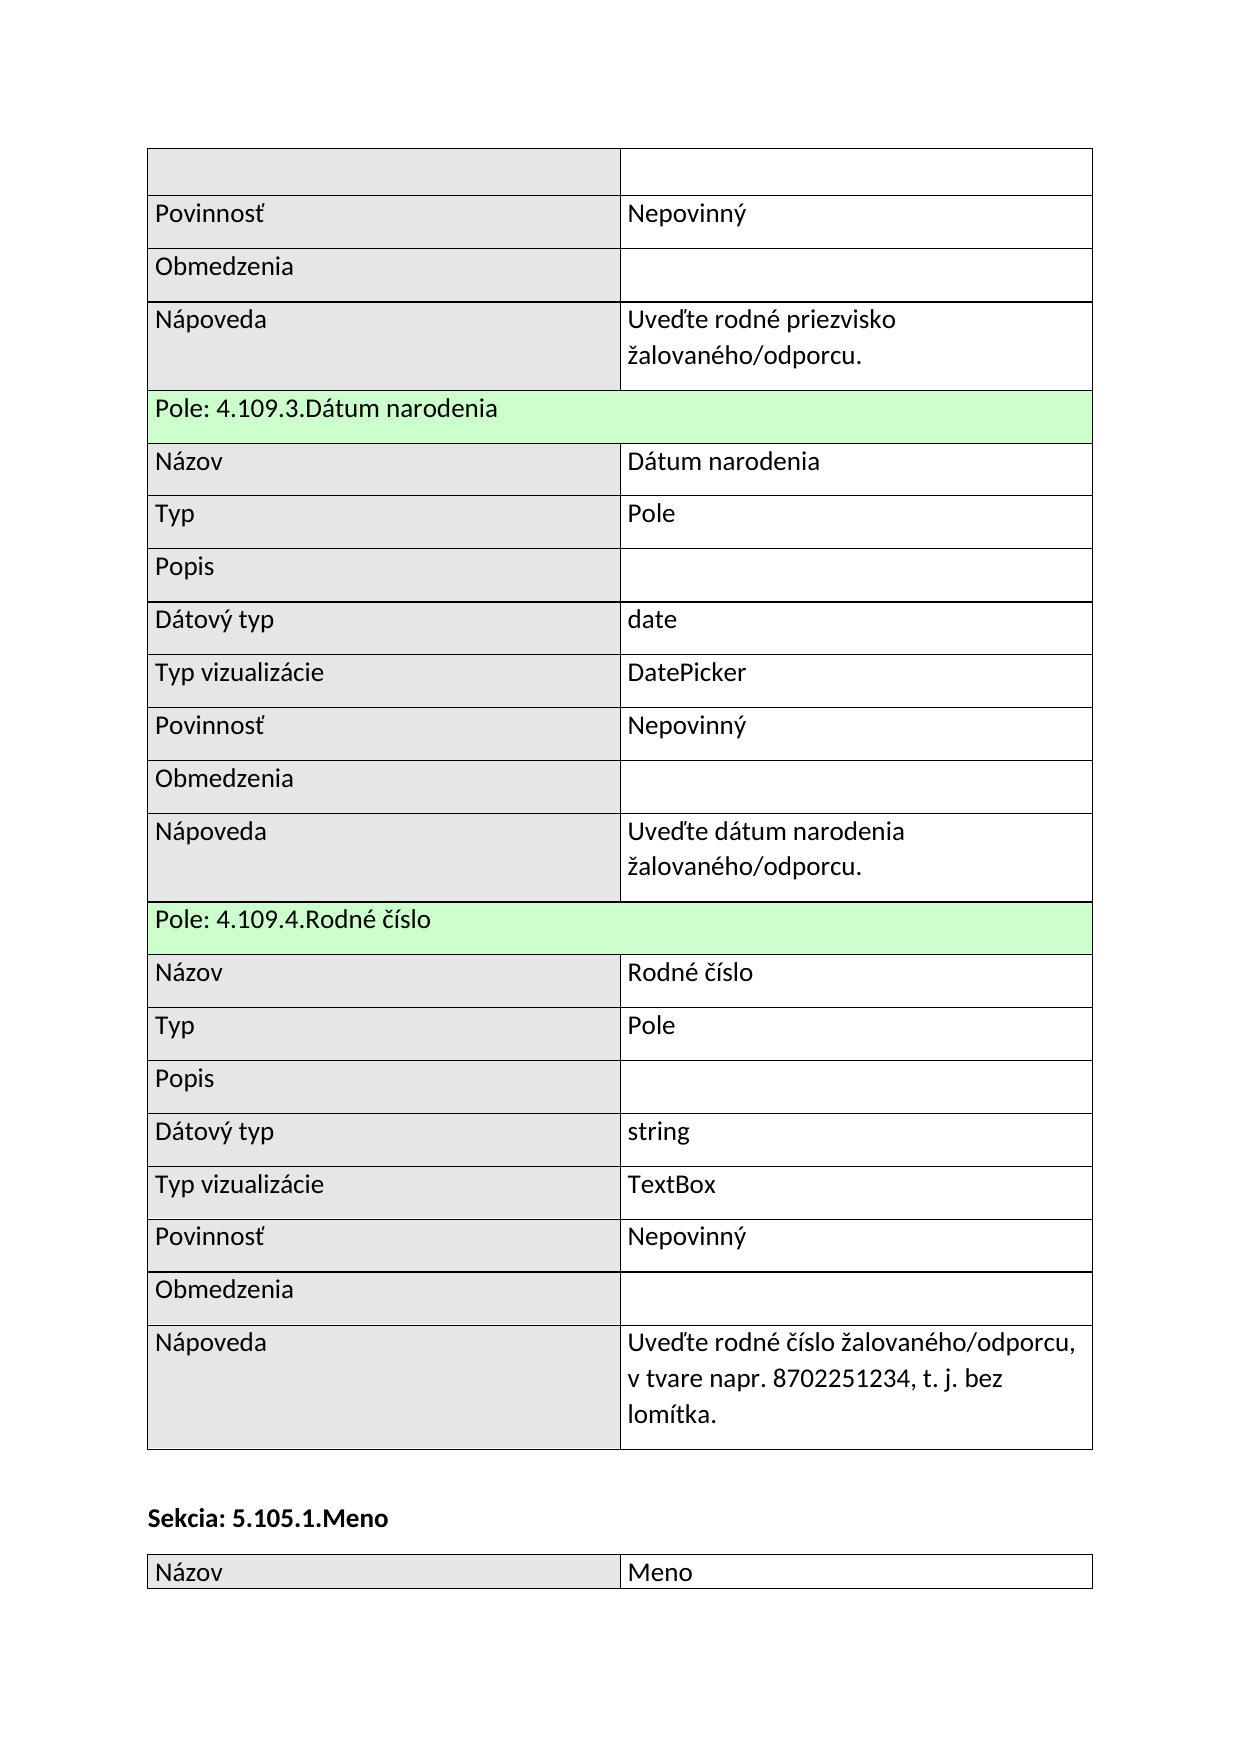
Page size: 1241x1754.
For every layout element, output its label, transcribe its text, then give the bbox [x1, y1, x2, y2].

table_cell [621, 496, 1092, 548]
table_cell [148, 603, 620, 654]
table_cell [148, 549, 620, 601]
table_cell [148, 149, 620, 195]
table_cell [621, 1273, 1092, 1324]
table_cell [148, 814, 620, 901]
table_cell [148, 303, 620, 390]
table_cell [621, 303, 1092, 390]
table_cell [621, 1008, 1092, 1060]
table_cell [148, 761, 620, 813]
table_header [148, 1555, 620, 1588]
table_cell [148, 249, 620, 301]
text Sekcia: 5.105.1.Meno [148, 1502, 1093, 1535]
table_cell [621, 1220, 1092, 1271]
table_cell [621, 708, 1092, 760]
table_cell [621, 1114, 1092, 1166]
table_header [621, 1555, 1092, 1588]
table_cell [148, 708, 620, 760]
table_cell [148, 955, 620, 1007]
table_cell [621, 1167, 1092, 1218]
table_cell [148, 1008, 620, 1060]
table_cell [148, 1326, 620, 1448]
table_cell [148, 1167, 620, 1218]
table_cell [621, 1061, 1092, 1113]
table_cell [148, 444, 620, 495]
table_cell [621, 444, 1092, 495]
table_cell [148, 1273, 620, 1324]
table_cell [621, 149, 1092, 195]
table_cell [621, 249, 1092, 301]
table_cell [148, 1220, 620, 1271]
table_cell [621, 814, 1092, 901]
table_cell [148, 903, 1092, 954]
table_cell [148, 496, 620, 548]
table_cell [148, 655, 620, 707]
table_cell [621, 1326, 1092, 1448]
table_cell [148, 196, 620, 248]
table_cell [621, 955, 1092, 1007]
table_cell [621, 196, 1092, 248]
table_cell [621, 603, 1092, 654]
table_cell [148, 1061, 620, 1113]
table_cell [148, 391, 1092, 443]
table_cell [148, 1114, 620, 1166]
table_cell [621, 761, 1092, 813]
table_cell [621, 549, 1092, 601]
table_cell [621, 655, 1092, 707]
